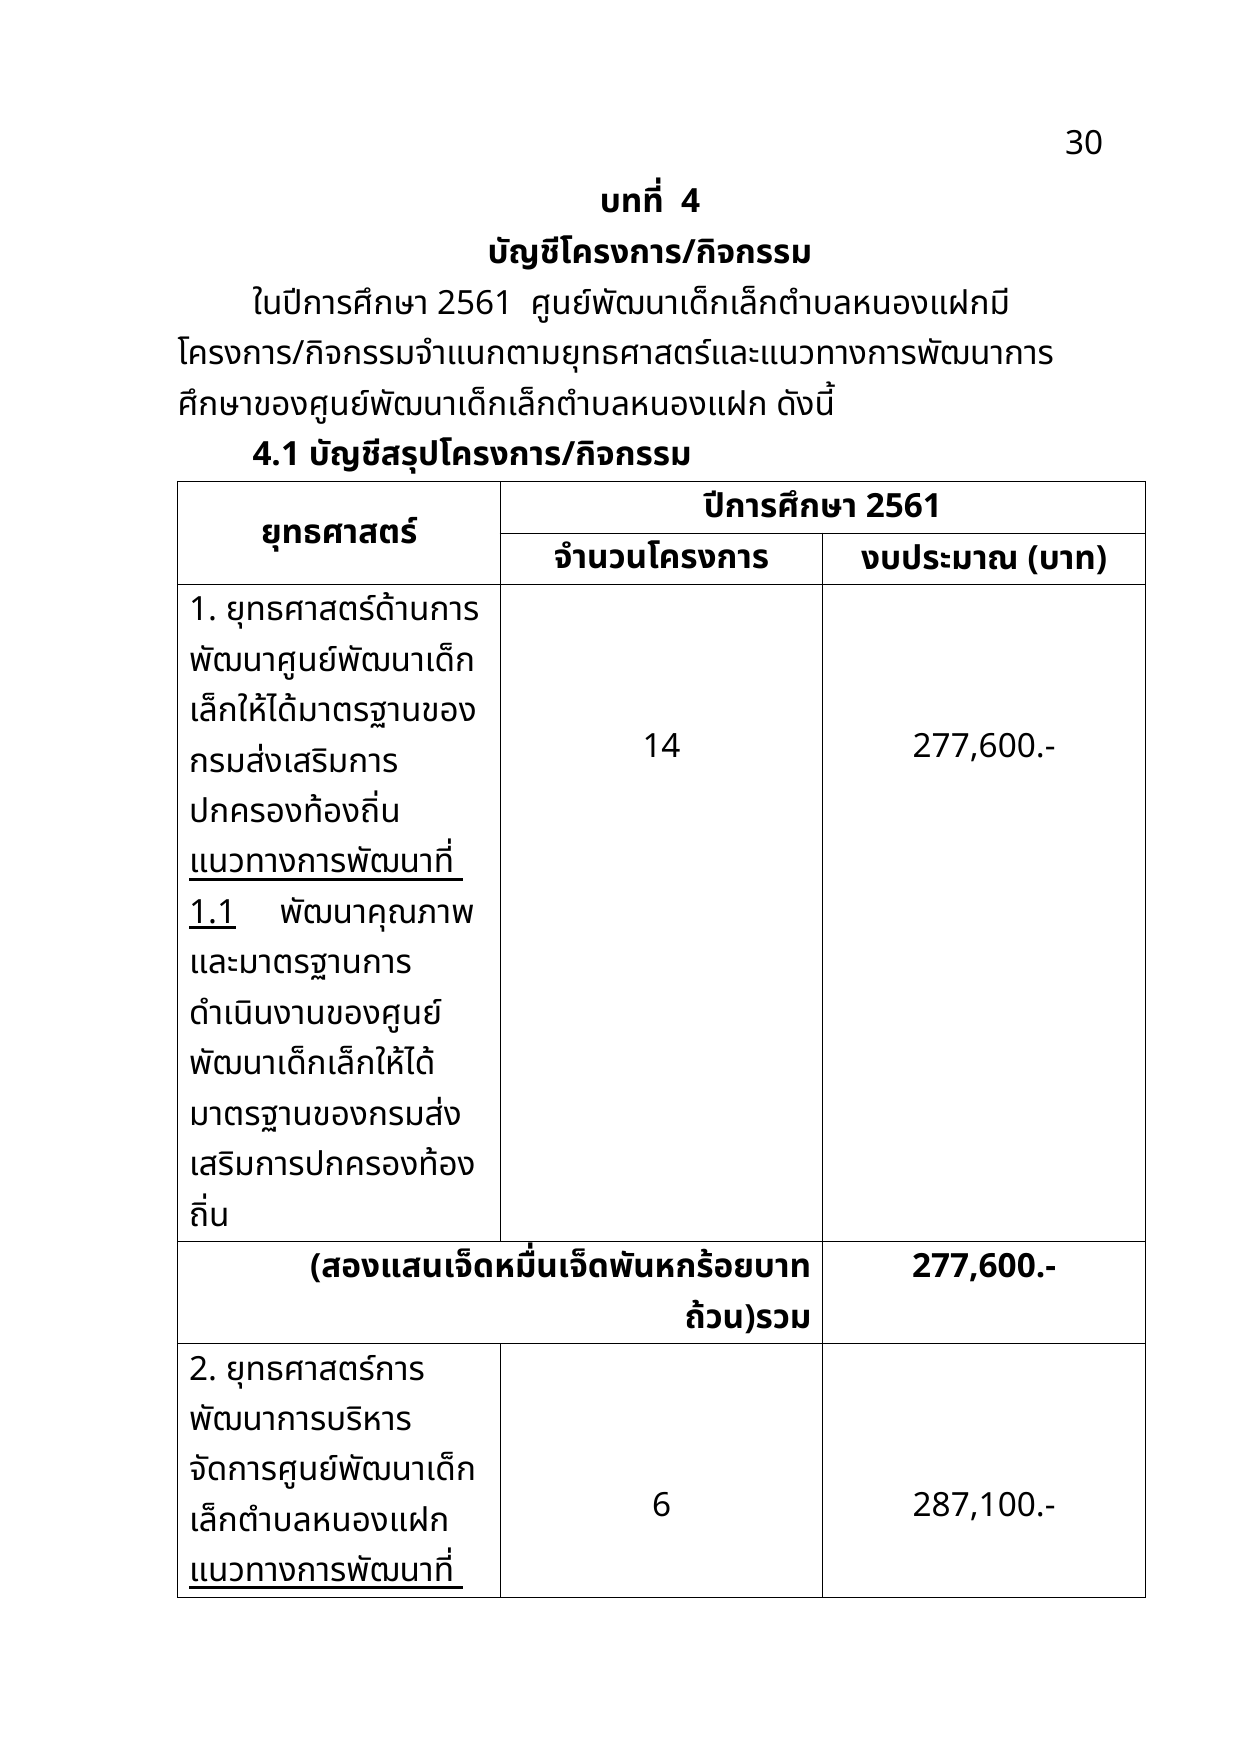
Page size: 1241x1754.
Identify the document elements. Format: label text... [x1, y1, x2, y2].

table_cell จำนวนโครงการ [501, 534, 822, 584]
table_cell (สองแสนเจ็ดหมื่นเจ็ดพันหกร้อยบาทถ้วน)รวม [178, 1242, 822, 1343]
table_cell 1. ยุทธศาสตร์ด้านการพัฒนาศูนย์พัฒนาเด็กเล็กให้ได้มาตรฐานของกรมส่งเสริมการปกครองท้องถิ่น แนวทางการพัฒนาที่ 1.1 พัฒนาคุณภาพและมาตรฐานการดำเนินงานของศูนย์พัฒนาเด็กเล็กให้ได้มาตรฐานของกรมส่งเสริมการปกครองท้องถิ่น [178, 585, 500, 1241]
table_cell 14 [501, 585, 822, 1241]
table_cell 277,600.- [823, 1242, 1145, 1343]
table_cell 287,100.- [823, 1344, 1145, 1597]
text บทที่ 4 [177, 177, 1122, 228]
table_cell 277,600.- [823, 585, 1145, 1241]
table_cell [178, 1344, 500, 1597]
table_header ยุทธศาสตร์ [178, 482, 500, 584]
table_cell งบประมาณ (บาท) [823, 534, 1145, 584]
text ในปีการศึกษา 2561 ศูนย์พัฒนาเด็กเล็กตำบลหนองแฝกมีโครงการ/กิจกรรมจำแนกตามยุทธศาสตร์และแนวทางการพัฒนาการศึกษาของศูนย์พัฒนาเด็กเล็กตำบลหนองแฝก ดังนี้ [177, 278, 1122, 430]
text 4.1 บัญชีสรุปโครงการ/กิจกรรม [177, 430, 1122, 481]
text บัญชีโครงการ/กิจกรรม [177, 228, 1122, 278]
table_header ปีการศึกษา 2561 [501, 482, 1145, 532]
table_cell 6 [501, 1344, 822, 1597]
